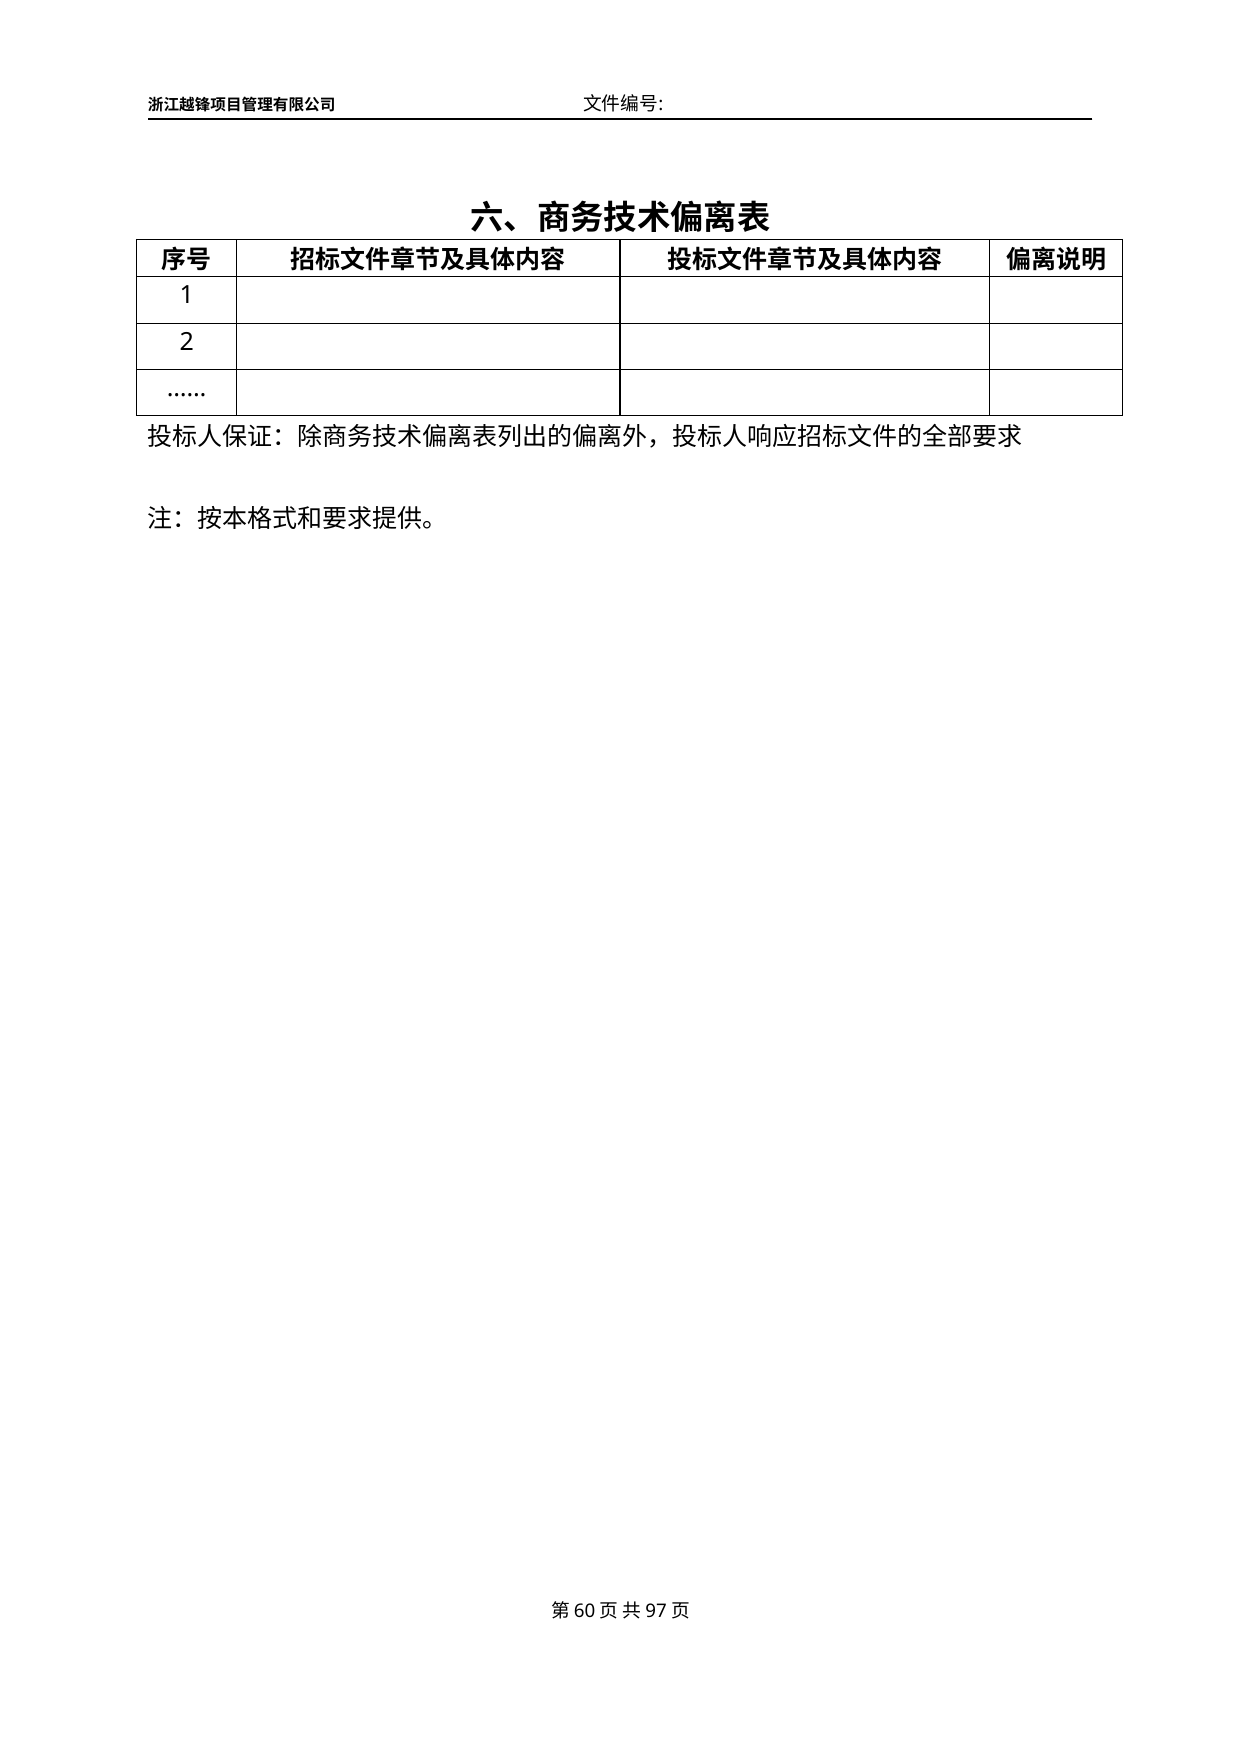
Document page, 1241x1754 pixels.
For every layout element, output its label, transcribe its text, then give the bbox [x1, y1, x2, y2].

table_cell [621, 370, 989, 415]
table_cell 2 [137, 324, 236, 369]
text 投标人保证：除商务技术偏离表列出的偏离外，投标人响应招标文件的全部要求 [148, 416, 1092, 453]
table_cell [990, 324, 1122, 369]
table_header 投标文件章节及具体内容 [621, 240, 989, 276]
table_cell 1 [137, 277, 236, 322]
text 注：按本格式和要求提供。 [148, 498, 1049, 534]
table_header 偏离说明 [990, 240, 1122, 276]
table_cell [990, 370, 1122, 415]
table_cell [237, 370, 619, 415]
table_cell [621, 324, 989, 369]
table_header 招标文件章节及具体内容 [237, 240, 619, 276]
table_cell …… [137, 370, 236, 415]
table_cell [990, 277, 1122, 322]
table_cell [237, 324, 619, 369]
text 六、商务技术偏离表 [148, 190, 1092, 239]
table_cell [237, 277, 619, 322]
table_cell [621, 277, 989, 322]
table_header 序号 [137, 240, 236, 276]
